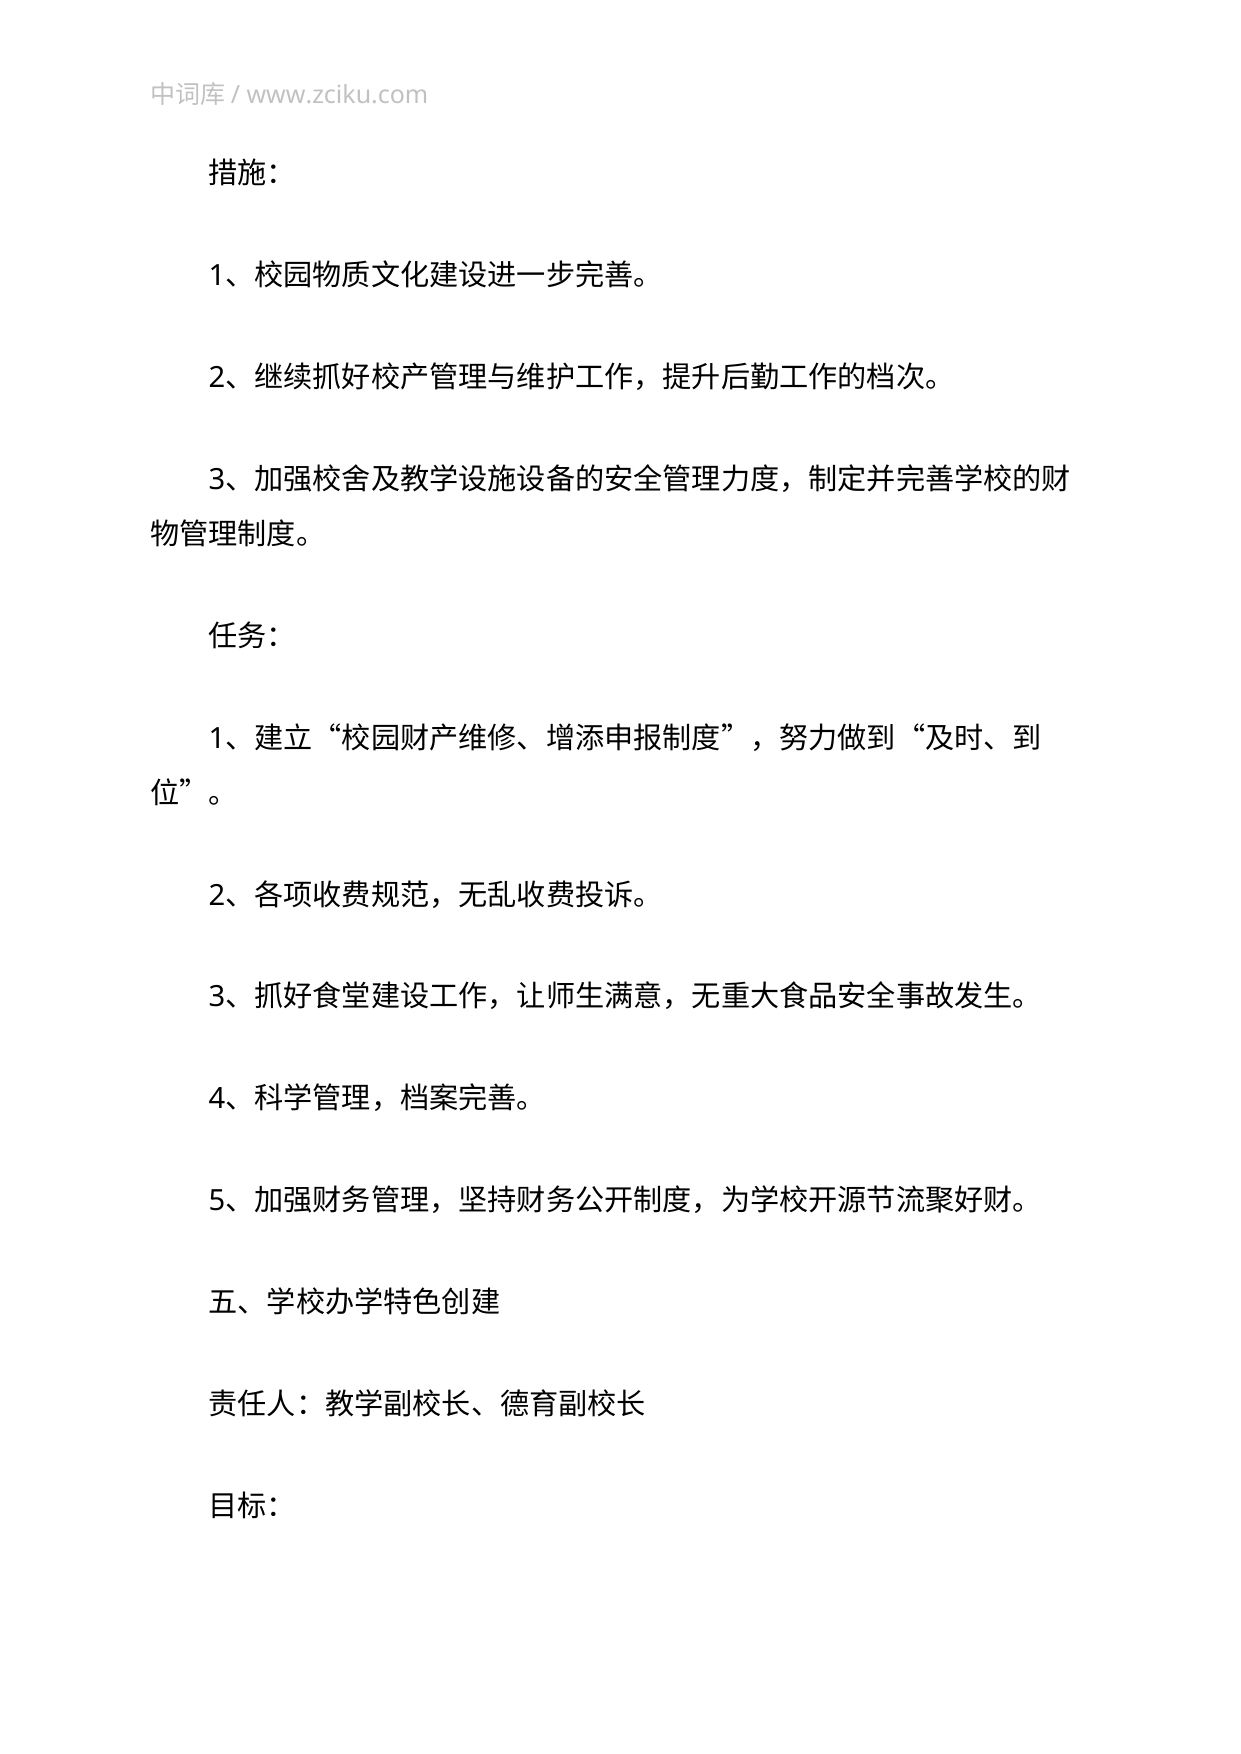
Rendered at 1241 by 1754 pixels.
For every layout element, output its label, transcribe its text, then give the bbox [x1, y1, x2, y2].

text 责任人：教学副校长、德育副校长 [150, 1381, 1090, 1423]
text 3、加强校舍及教学设施设备的安全管理力度，制定并完善学校的财物管理制度。 [150, 456, 1090, 553]
text 2、继续抓好校产管理与维护工作，提升后勤工作的档次。 [150, 354, 1090, 396]
text 1、校园物质文化建设进一步完善。 [150, 252, 1090, 294]
text 五、学校办学特色创建 [150, 1279, 1090, 1321]
text 2、各项收费规范，无乱收费投诉。 [150, 871, 1090, 913]
text 任务： [150, 612, 1090, 655]
text 措施： [150, 150, 1090, 192]
text 5、加强财务管理，坚持财务公开制度，为学校开源节流聚好财。 [150, 1177, 1090, 1219]
text 4、科学管理，档案完善。 [150, 1075, 1090, 1117]
text 1、建立“校园财产维修、增添申报制度”，努力做到“及时、到位”。 [150, 714, 1090, 812]
text 3、抓好食堂建设工作，让师生满意，无重大食品安全事故发生。 [150, 973, 1090, 1015]
text 目标： [150, 1482, 1090, 1525]
